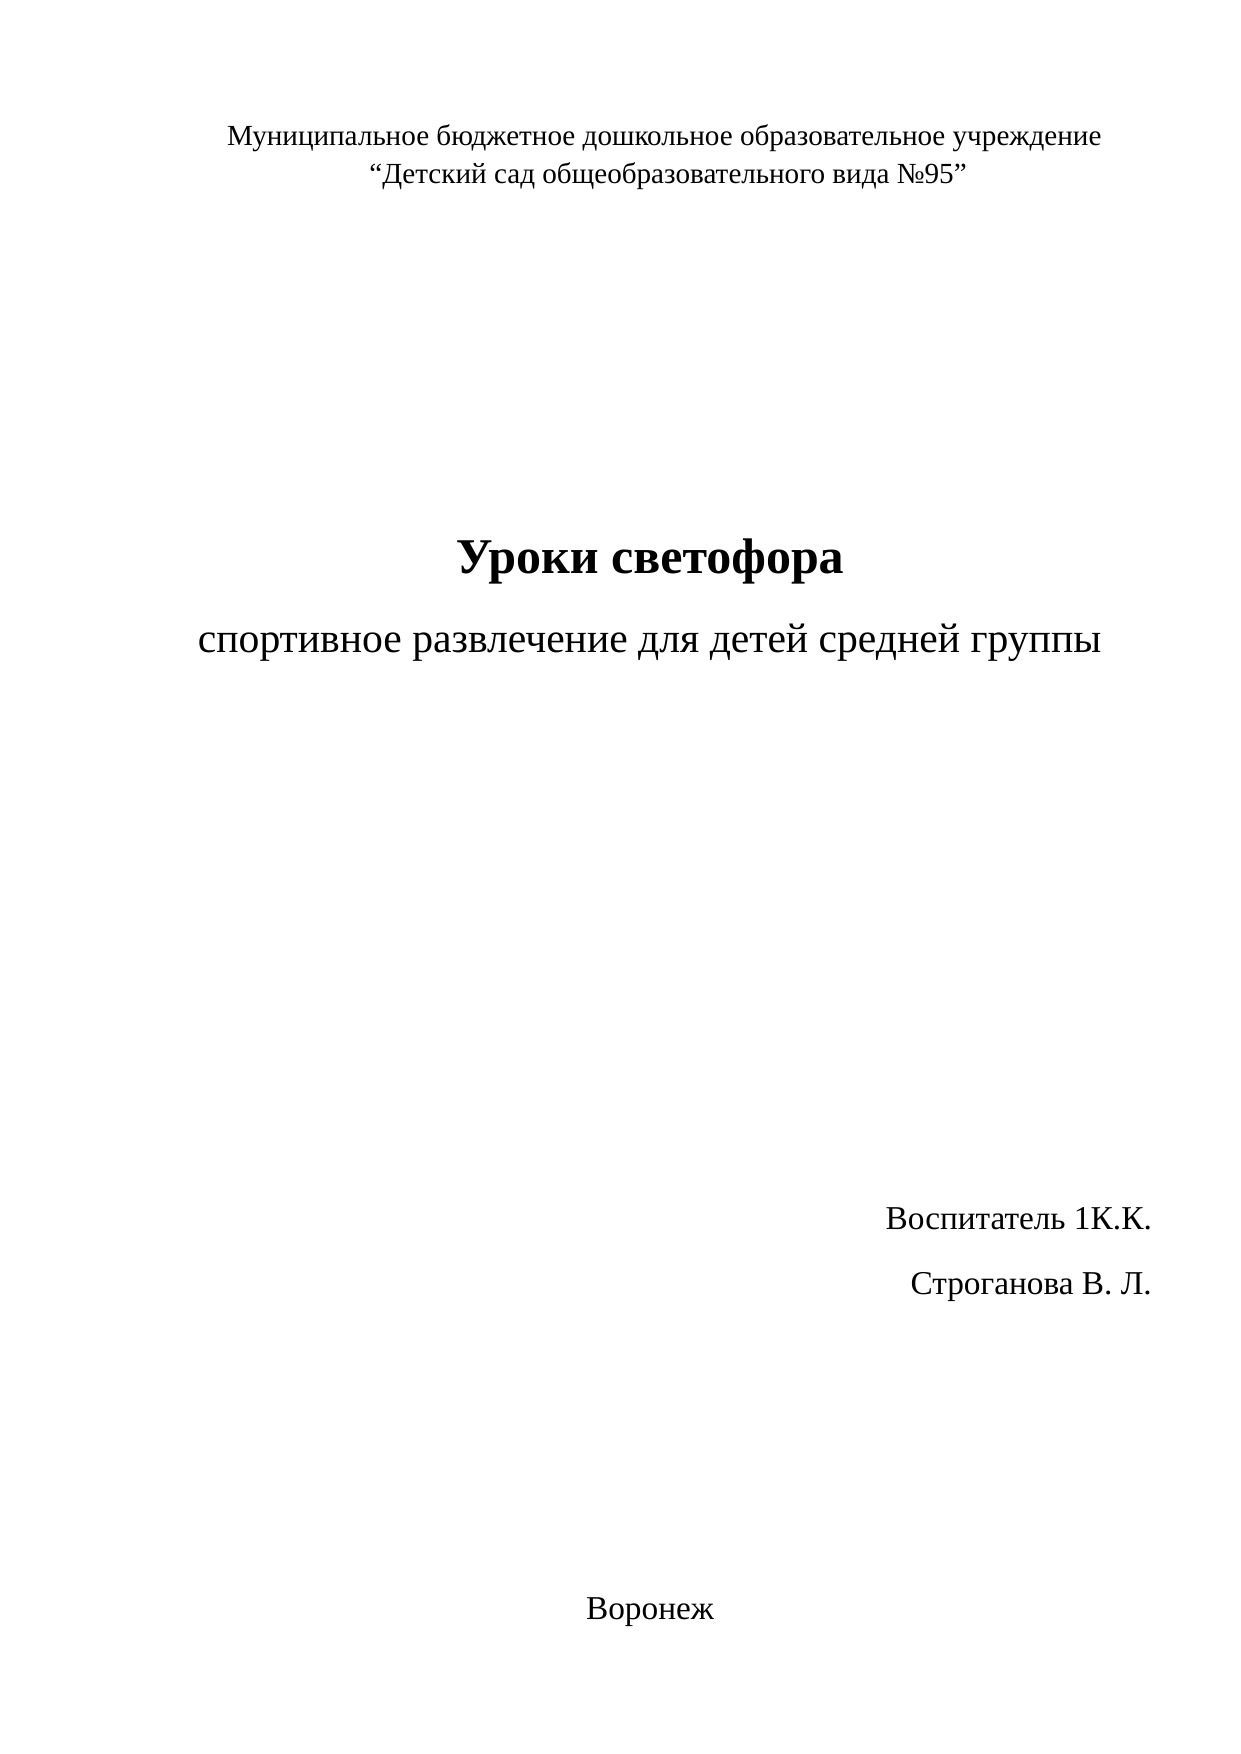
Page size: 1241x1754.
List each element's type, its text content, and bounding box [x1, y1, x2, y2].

text Воспитатель 1К.К. [148, 1199, 1152, 1237]
text Строганова В. Л. [148, 1263, 1152, 1302]
text “Детский сад общеобразовательного вида №95” [177, 157, 1152, 190]
text Уроки светофора [148, 526, 1152, 584]
text Муниципальное бюджетное дошкольное образовательное учреждение [177, 118, 1152, 152]
text Воронеж [148, 1588, 1152, 1626]
text спортивное развлечение для детей средней группы [148, 613, 1152, 661]
